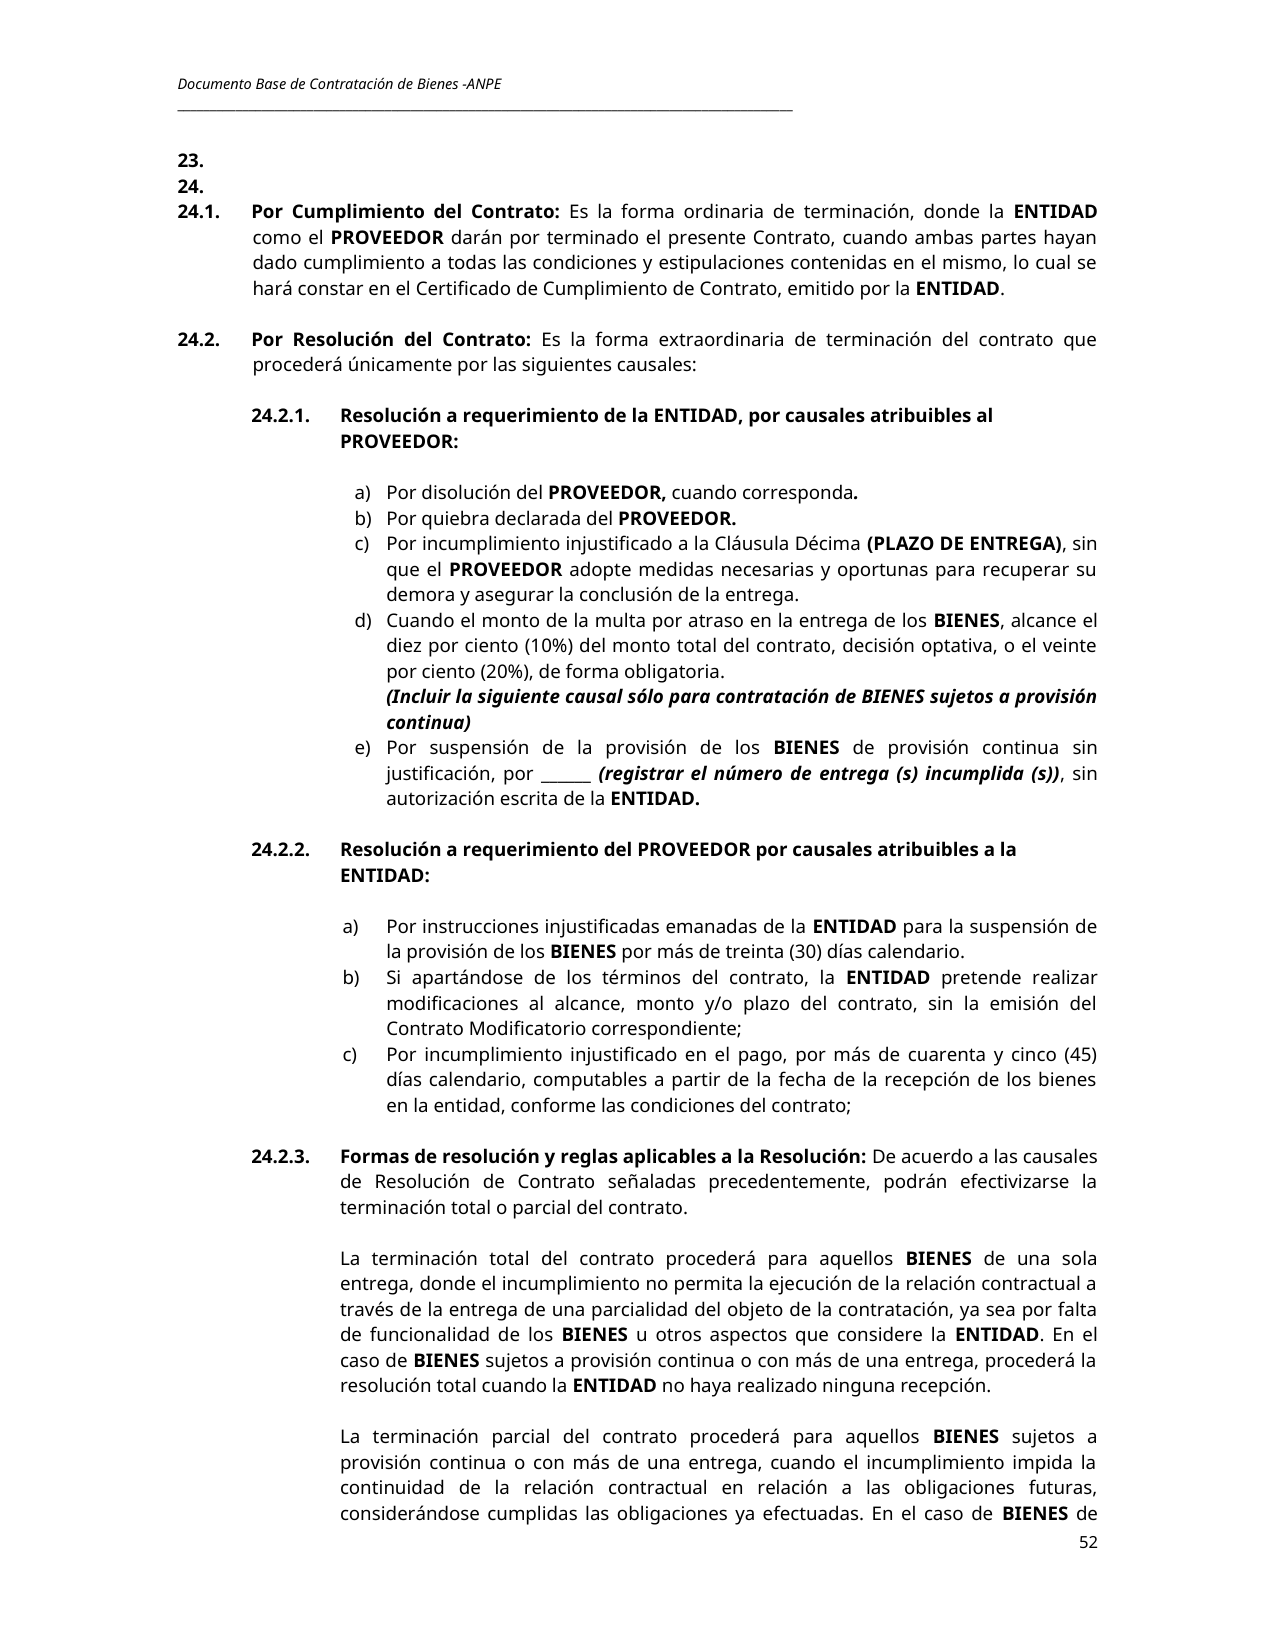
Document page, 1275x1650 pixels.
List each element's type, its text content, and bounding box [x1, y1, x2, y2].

list Cuando el monto de la multa por atraso en la entrega de los BIENES, alcance el diez por ciento (10%) del monto total del contrato, decisión optativa, o el veinte por ciento (20%), de forma obligatoria. [354, 607, 1098, 683]
list Por quiebra declarada del PROVEEDOR. [354, 505, 1098, 530]
list Por disolución del PROVEEDOR, cuando corresponda. [354, 479, 1098, 505]
list Por instrucciones injustificadas emanadas de la ENTIDAD para la suspensión de la provisión de los BIENES por más de treinta (30) días calendario. [342, 913, 1098, 964]
list Por Resolución del Contrato: Es la forma extraordinaria de terminación del contrato que procederá únicamente por las siguientes causales: [177, 326, 1098, 377]
list Resolución a requerimiento de la ENTIDAD, por causales atribuibles al PROVEEDOR: [251, 403, 1098, 454]
list Formas de resolución y reglas aplicables a la Resolución: De acuerdo a las causales de Resolución de Contrato señaladas precedentemente, podrán efectivizarse la terminación total o parcial del contrato. [251, 1143, 1098, 1219]
text La terminación total del contrato procederá para aquellos BIENES de una sola entrega, donde el incumplimiento no permita la ejecución de la relación contractual a través de la entrega de una parcialidad del objeto de la contratación, ya sea por falta de funcionalidad de los BIENES u otros aspectos que considere la ENTIDAD. En el caso de BIENES sujetos a provisión continua o con más de una entrega, procederá la resolución total cuando la ENTIDAD no haya realizado ninguna recepción. [340, 1245, 1098, 1398]
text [340, 1424, 1098, 1526]
list Resolución a requerimiento del PROVEEDOR por causales atribuibles a la ENTIDAD: [251, 837, 1098, 888]
list Por incumplimiento injustificado en el pago, por más de cuarenta y cinco (45) días calendario, computables a partir de la fecha de la recepción de los bienes en la entidad, conforme las condiciones del contrato; [342, 1041, 1098, 1117]
list Por incumplimiento injustificado a la Cláusula Décima (PLAZO DE ENTREGA), sin que el PROVEEDOR adopte medidas necesarias y oportunas para recuperar su demora y asegurar la conclusión de la entrega. [354, 530, 1098, 607]
list Por suspensión de la provisión de los BIENES de provisión continua sin justificación, por ______ (registrar el número de entrega (s) incumplida (s)), sin autorización escrita de la ENTIDAD. [354, 734, 1098, 811]
text (Incluir la siguiente causal sólo para contratación de BIENES sujetos a provisión continua) [386, 683, 1098, 734]
list Por Cumplimiento del Contrato: Es la forma ordinaria de terminación, donde la ENTIDAD como el PROVEEDOR darán por terminado el presente Contrato, cuando ambas partes hayan dado cumplimiento a todas las condiciones y estipulaciones contenidas en el mismo, lo cual se hará constar en el Certificado de Cumplimiento de Contrato, emitido por la ENTIDAD. [177, 199, 1098, 301]
list Si apartándose de los términos del contrato, la ENTIDAD pretende realizar modificaciones al alcance, monto y/o plazo del contrato, sin la emisión del Contrato Modificatorio correspondiente; [342, 964, 1098, 1041]
